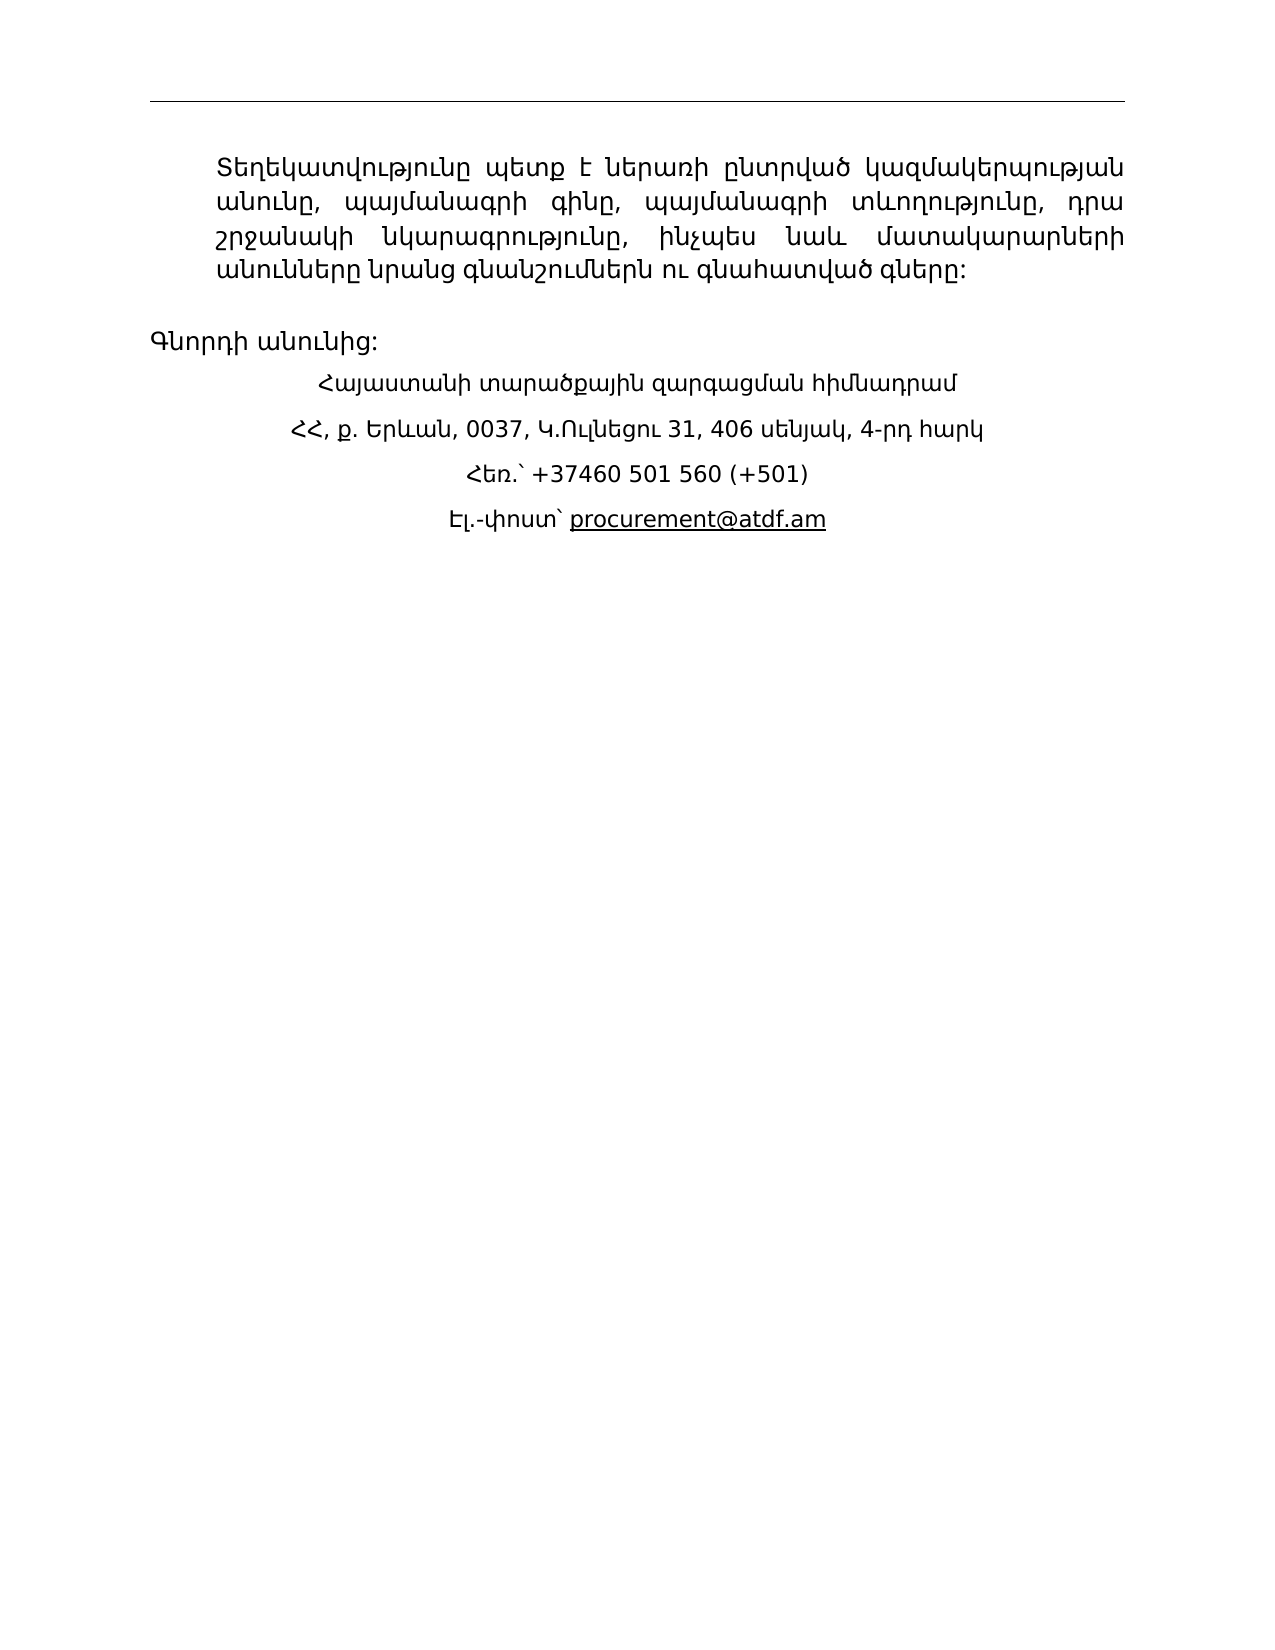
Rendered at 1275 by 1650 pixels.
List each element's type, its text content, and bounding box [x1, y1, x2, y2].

text ՀՀ, ք. Երևան, 0037, Կ.Ուլնեցու 31, 406 սենյակ, 4-րդ հարկ [150, 416, 1125, 442]
text Էլ.-փոստ՝ procurement@atdf.am [150, 507, 1125, 533]
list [178, 150, 1125, 286]
text Հեռ.՝ +37460 501 560 (+501) [150, 461, 1125, 488]
text Հայաստանի տարածքային զարգացման հիմնադրամ [150, 370, 1125, 397]
text Գնորդի անունից: [150, 324, 1125, 358]
